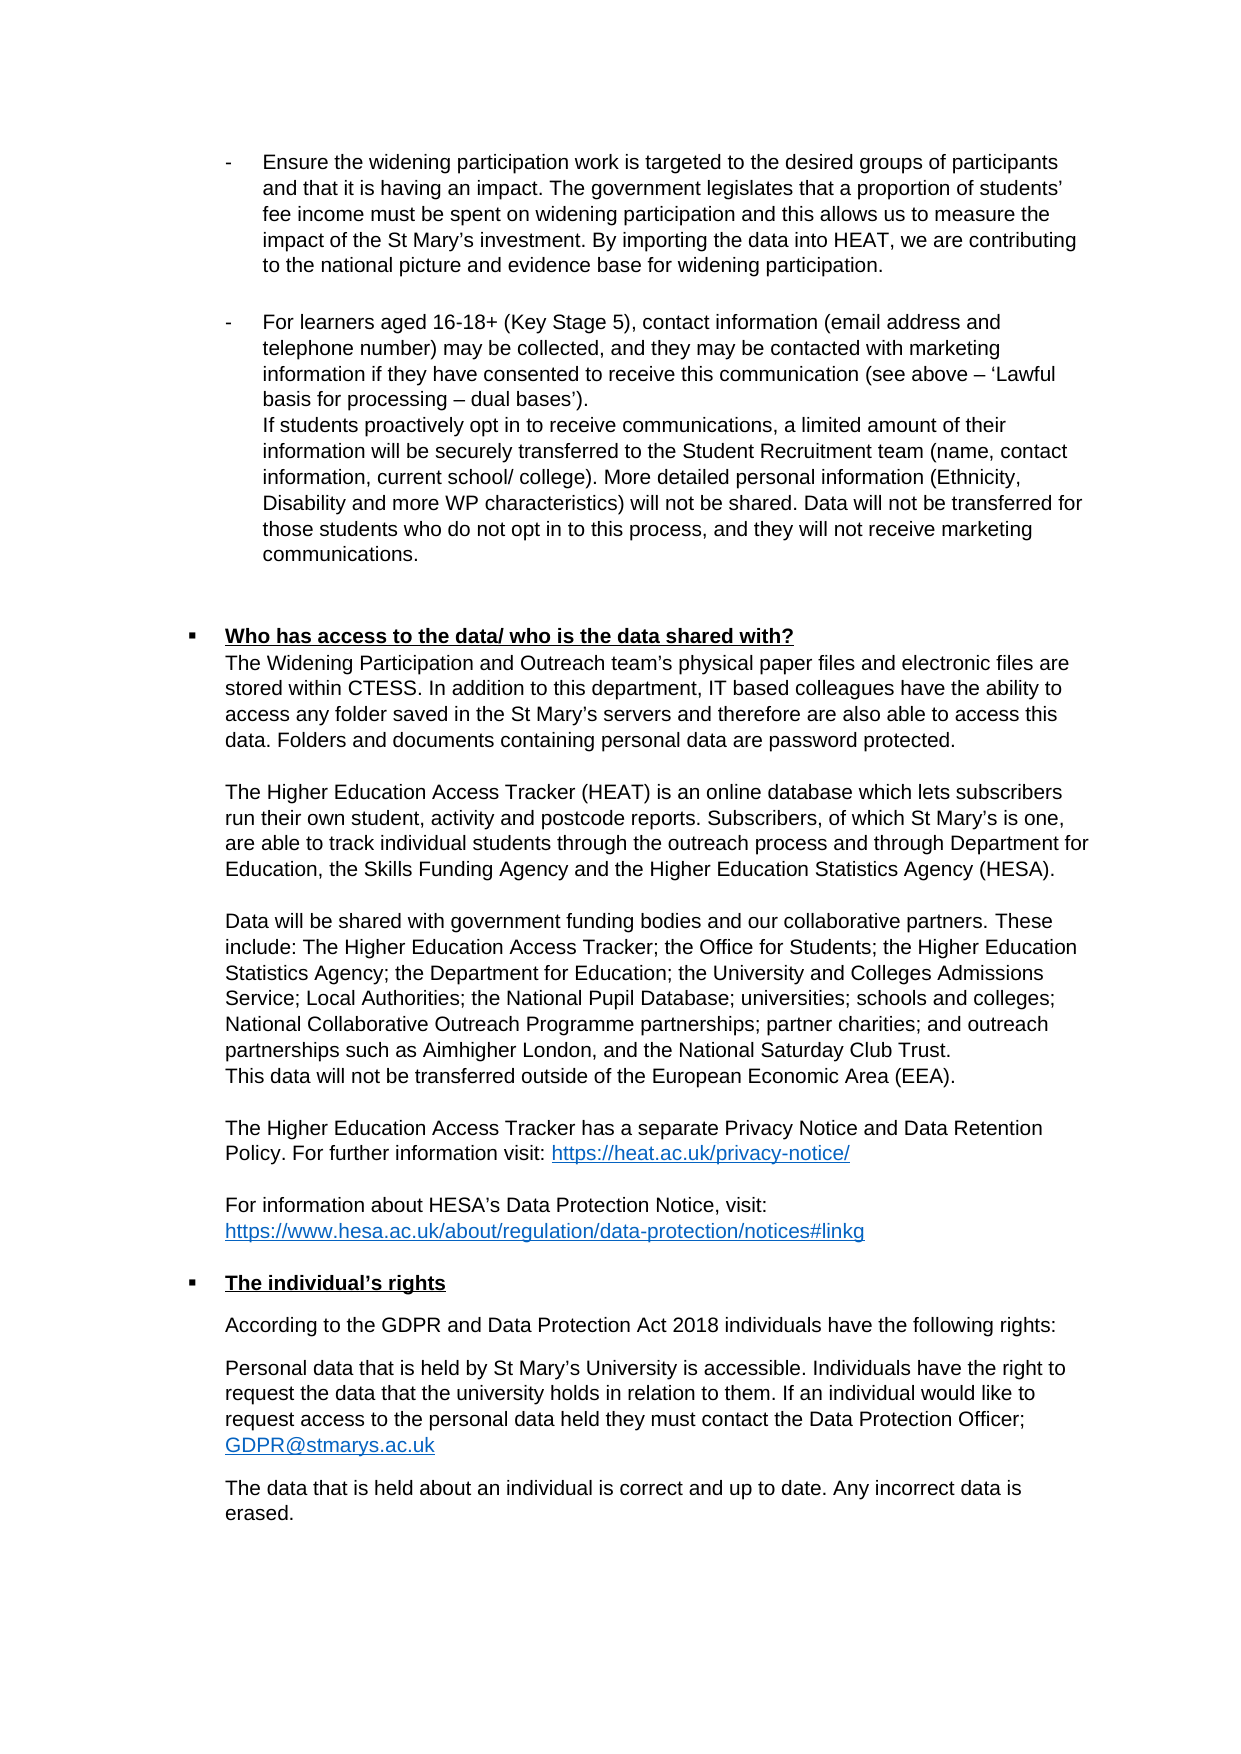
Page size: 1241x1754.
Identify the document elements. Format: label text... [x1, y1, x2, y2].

list Ensure the widening participation work is targeted to the desired groups of participants and that it is having an impact. The government legislates that a proportion of students’ fee income must be spent on widening participation and this allows us to measure the impact of the St Mary’s investment. By importing the data into HEAT, we are contributing to the national picture and evidence base for widening participation. [225, 150, 1090, 307]
list The individual’s rights [187, 1270, 1090, 1294]
list For learners aged 16-18+ (Key Stage 5), contact information (email address and telephone number) may be collected, and they may be contacted with marketing information if they have consented to receive this communication (see above – ‘Lawful basis for processing – dual bases’). If students proactively opt in to receive communications, a limited amount of their information will be securely transferred to the Student Recruitment team (name, contact information, current school/ college). More detailed personal information (Ethnicity, Disability and more WP characteristics) will not be shared. Data will not be transferred for those students who do not opt in to this process, and they will not receive marketing communications. [225, 310, 1090, 596]
text According to the GDPR and Data Protection Act 2018 individuals have the following rights: [150, 1313, 1090, 1337]
text Personal data that is held by St Mary’s University is accessible. Individuals have the right to request the data that the university holds in relation to them. If an individual would like to request access to the personal data held they must contact the Data Protection Officer; GDPR@stmarys.ac.uk [225, 1355, 1090, 1457]
list The Widening Participation and Outreach team’s physical paper files and electronic files are stored within CTESS. In addition to this department, IT based colleagues have the ability to access any folder saved in the St Mary’s servers and therefore are also able to access this data. Folders and documents containing personal data are password protected. [225, 650, 1090, 752]
list For information about HESA’s Data Protection Notice, visit: https://www.hesa.ac.uk/about/regulation/data-protection/notices#linkg [225, 1193, 1090, 1243]
text The data that is held about an individual is correct and up to date. Any incorrect data is erased. [225, 1475, 1090, 1525]
list This data will not be transferred outside of the European Economic Area (EEA). [225, 1064, 1090, 1088]
list Who has access to the data/ who is the data shared with? [187, 624, 1090, 648]
list The Higher Education Access Tracker has a separate Privacy Notice and Data Retention Policy. For further information visit: https://heat.ac.uk/privacy-notice/ [225, 1115, 1090, 1165]
list Data will be shared with government funding bodies and our collaborative partners. These include: The Higher Education Access Tracker; the Office for Students; the Higher Education Statistics Agency; the Department for Education; the University and Colleges Admissions Service; Local Authorities; the National Pupil Database; universities; schools and colleges; National Collaborative Outreach Programme partnerships; partner charities; and outreach partnerships such as Aimhigher London, and the National Saturday Club Trust. [225, 909, 1090, 1062]
list The Higher Education Access Tracker (HEAT) is an online database which lets subscribers run their own student, activity and postcode reports. Subscribers, of which St Mary’s is one, are able to track individual students through the outreach process and through Department for Education, the Skills Funding Agency and the Higher Education Statistics Agency (HESA). [225, 779, 1090, 881]
